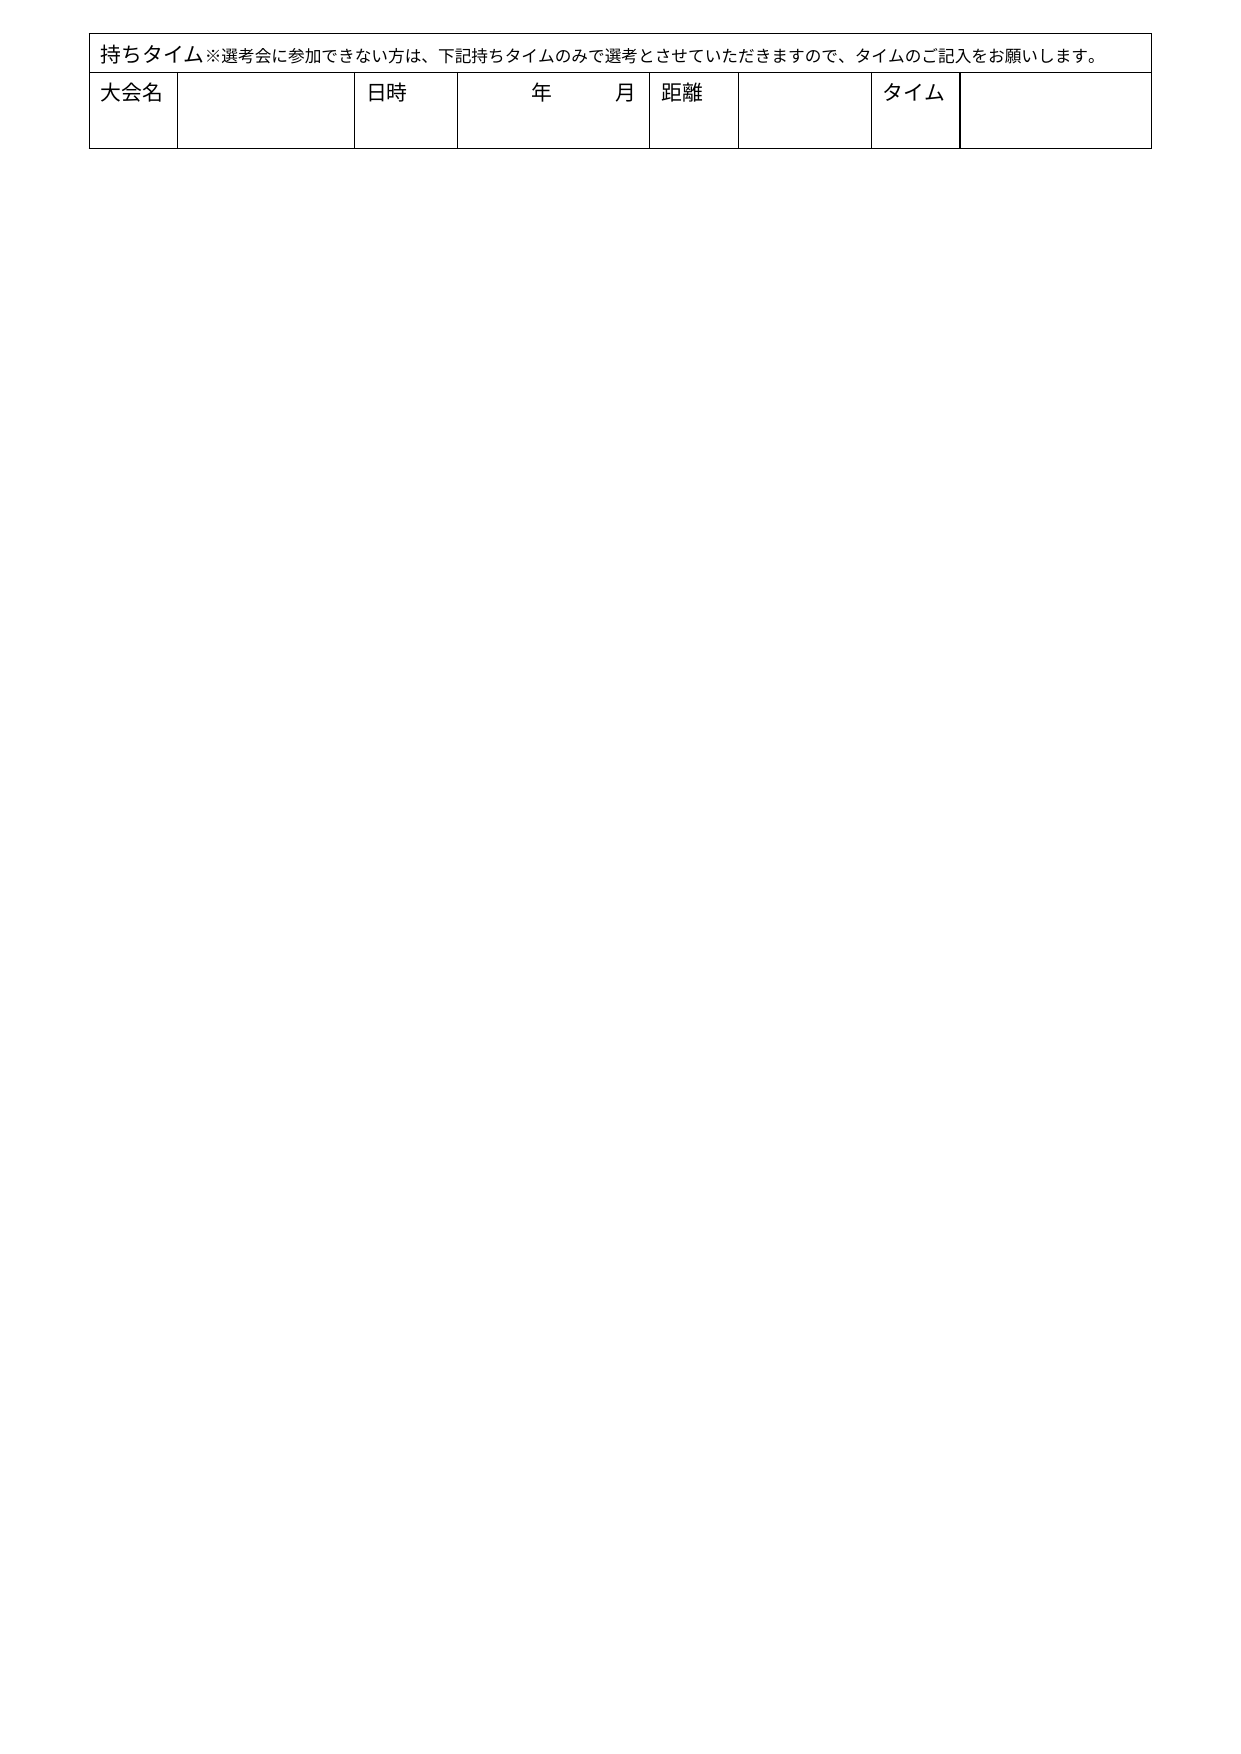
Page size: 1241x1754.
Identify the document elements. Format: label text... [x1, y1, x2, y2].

table_cell 大会名 [90, 73, 177, 148]
table_cell 距離 [650, 73, 738, 148]
table_cell [961, 73, 1151, 148]
table_cell 持ちタイム※選考会に参加できない方は、下記持ちタイムのみで選考とさせていただきますので、タイムのご記入をお願いします。 [90, 34, 1151, 72]
table_cell タイム [872, 73, 959, 148]
table_cell 年 月 [458, 73, 649, 148]
table_cell [178, 73, 354, 148]
table_cell [739, 73, 871, 148]
table_cell 日時 [355, 73, 457, 148]
